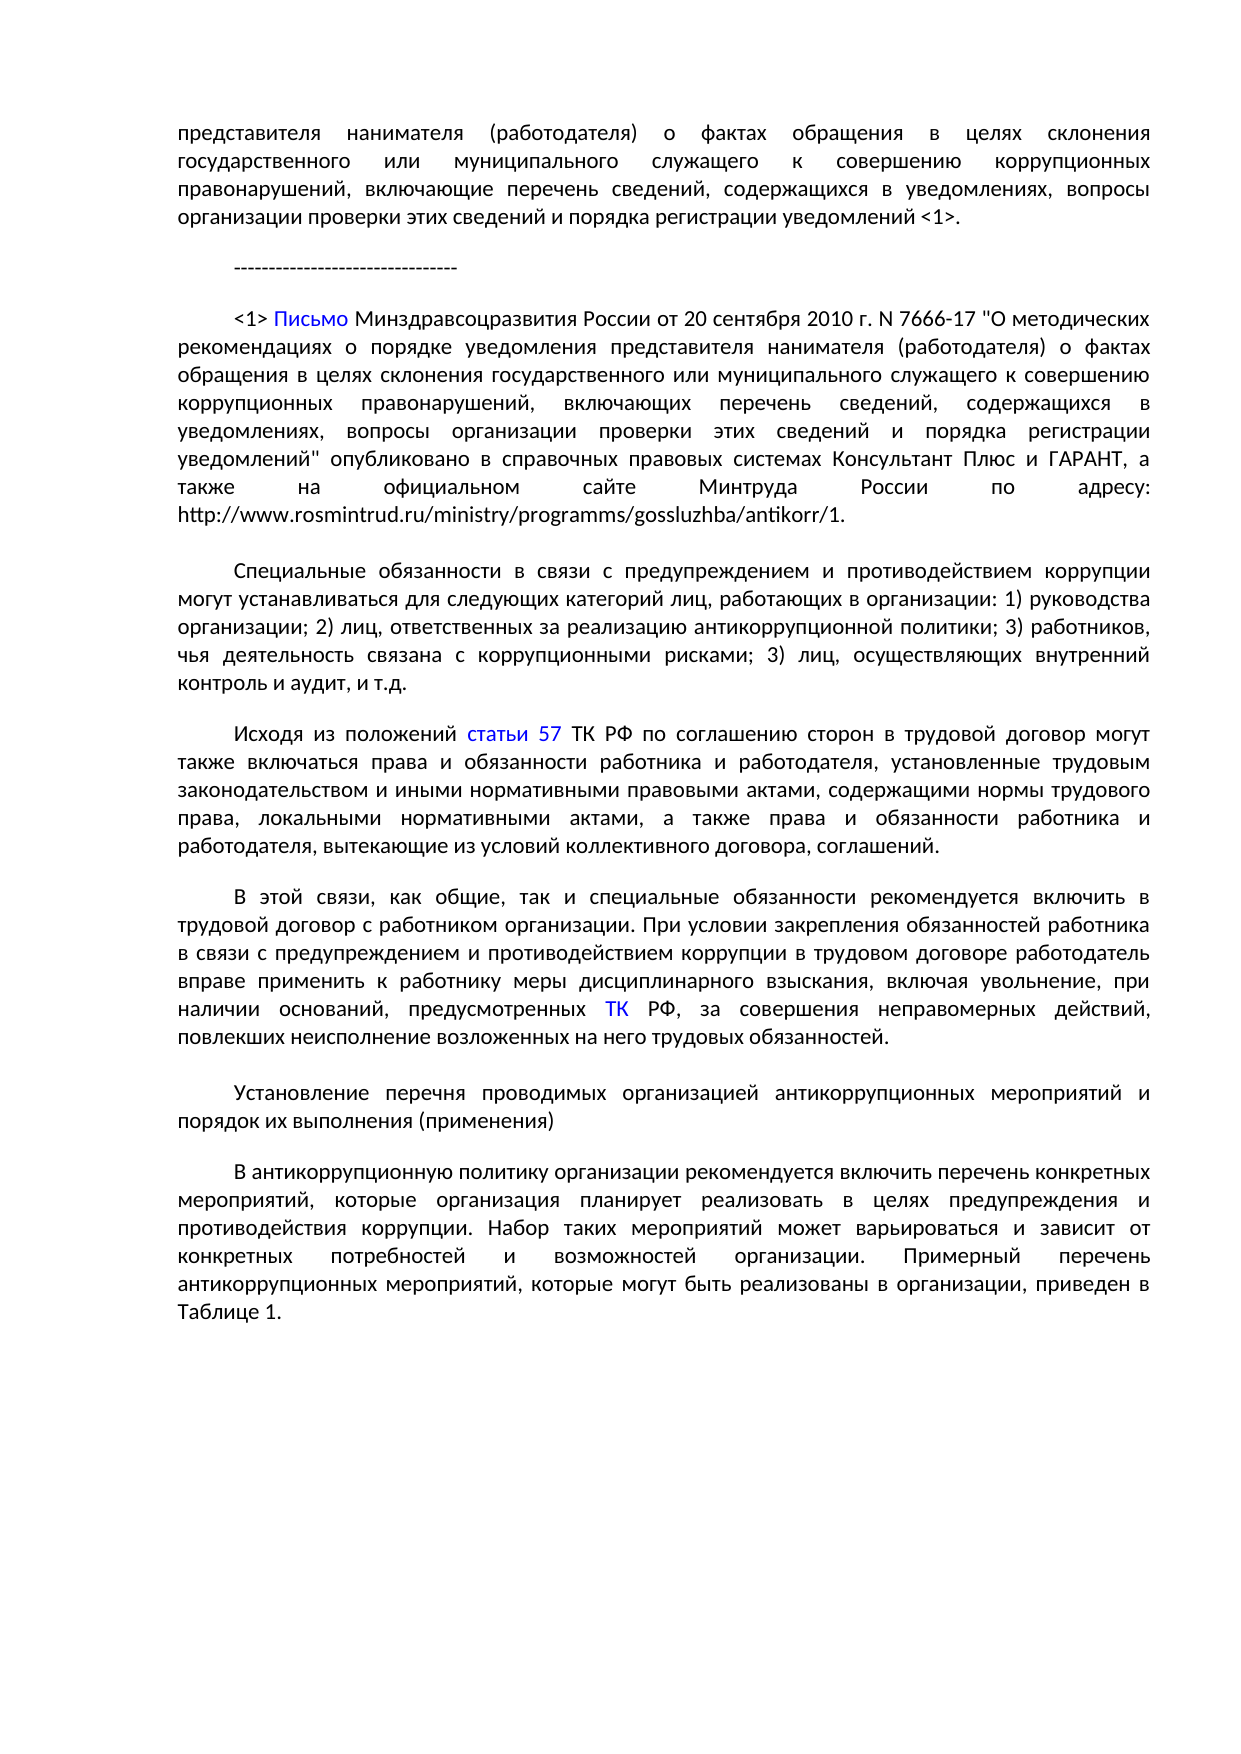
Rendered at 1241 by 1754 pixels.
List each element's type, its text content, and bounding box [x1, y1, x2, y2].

text В антикоррупционную политику организации рекомендуется включить перечень конкретных мероприятий, которые организация планирует реализовать в целях предупреждения и противодействия коррупции. Набор таких мероприятий может варьироваться и зависит от конкретных потребностей и возможностей организации. Примерный перечень антикоррупционных мероприятий, которые могут быть реализованы в организации, приведен в Таблице 1. [177, 1157, 1152, 1326]
text Исходя из положений статьи 57 ТК РФ по соглашению сторон в трудовой договор могут также включаться права и обязанности работника и работодателя, установленные трудовым законодательством и иными нормативными правовыми актами, содержащими нормы трудового права, локальными нормативными актами, а также права и обязанности работника и работодателя, вытекающие из условий коллективного договора, соглашений. [177, 719, 1152, 859]
text <1> Письмо Минздравсоцразвития России от 20 сентября 2010 г. N 7666-17 "О методических рекомендациях о порядке уведомления представителя нанимателя (работодателя) о фактах обращения в целях склонения государственного или муниципального служащего к совершению коррупционных правонарушений, включающих перечень сведений, содержащихся в уведомлениях, вопросы организации проверки этих сведений и порядка регистрации уведомлений" опубликовано в справочных правовых системах Консультант Плюс и ГАРАНТ, а также на официальном сайте Минтруда России по адресу: http://www.rosmintrud.ru/ministry/programms/gossluzhba/antikorr/1. [177, 304, 1152, 528]
text В этой связи, как общие, так и специальные обязанности рекомендуется включить в трудовой договор с работником организации. При условии закрепления обязанностей работника в связи с предупреждением и противодействием коррупции в трудовом договоре работодатель вправе применить к работнику меры дисциплинарного взыскания, включая увольнение, при наличии оснований, предусмотренных ТК РФ, за совершения неправомерных действий, повлекших неисполнение возложенных на него трудовых обязанностей. [177, 882, 1152, 1050]
text Установление перечня проводимых организацией антикоррупционных мероприятий и порядок их выполнения (применения) [177, 1078, 1152, 1134]
text Специальные обязанности в связи с предупреждением и противодействием коррупции могут устанавливаться для следующих категорий лиц, работающих в организации: 1) руководства организации; 2) лиц, ответственных за реализацию антикоррупционной политики; 3) работников, чья деятельность связана с коррупционными рисками; 3) лиц, осуществляющих внутренний контроль и аудит, и т.д. [177, 556, 1152, 696]
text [177, 118, 1152, 230]
text -------------------------------- [177, 253, 1152, 281]
